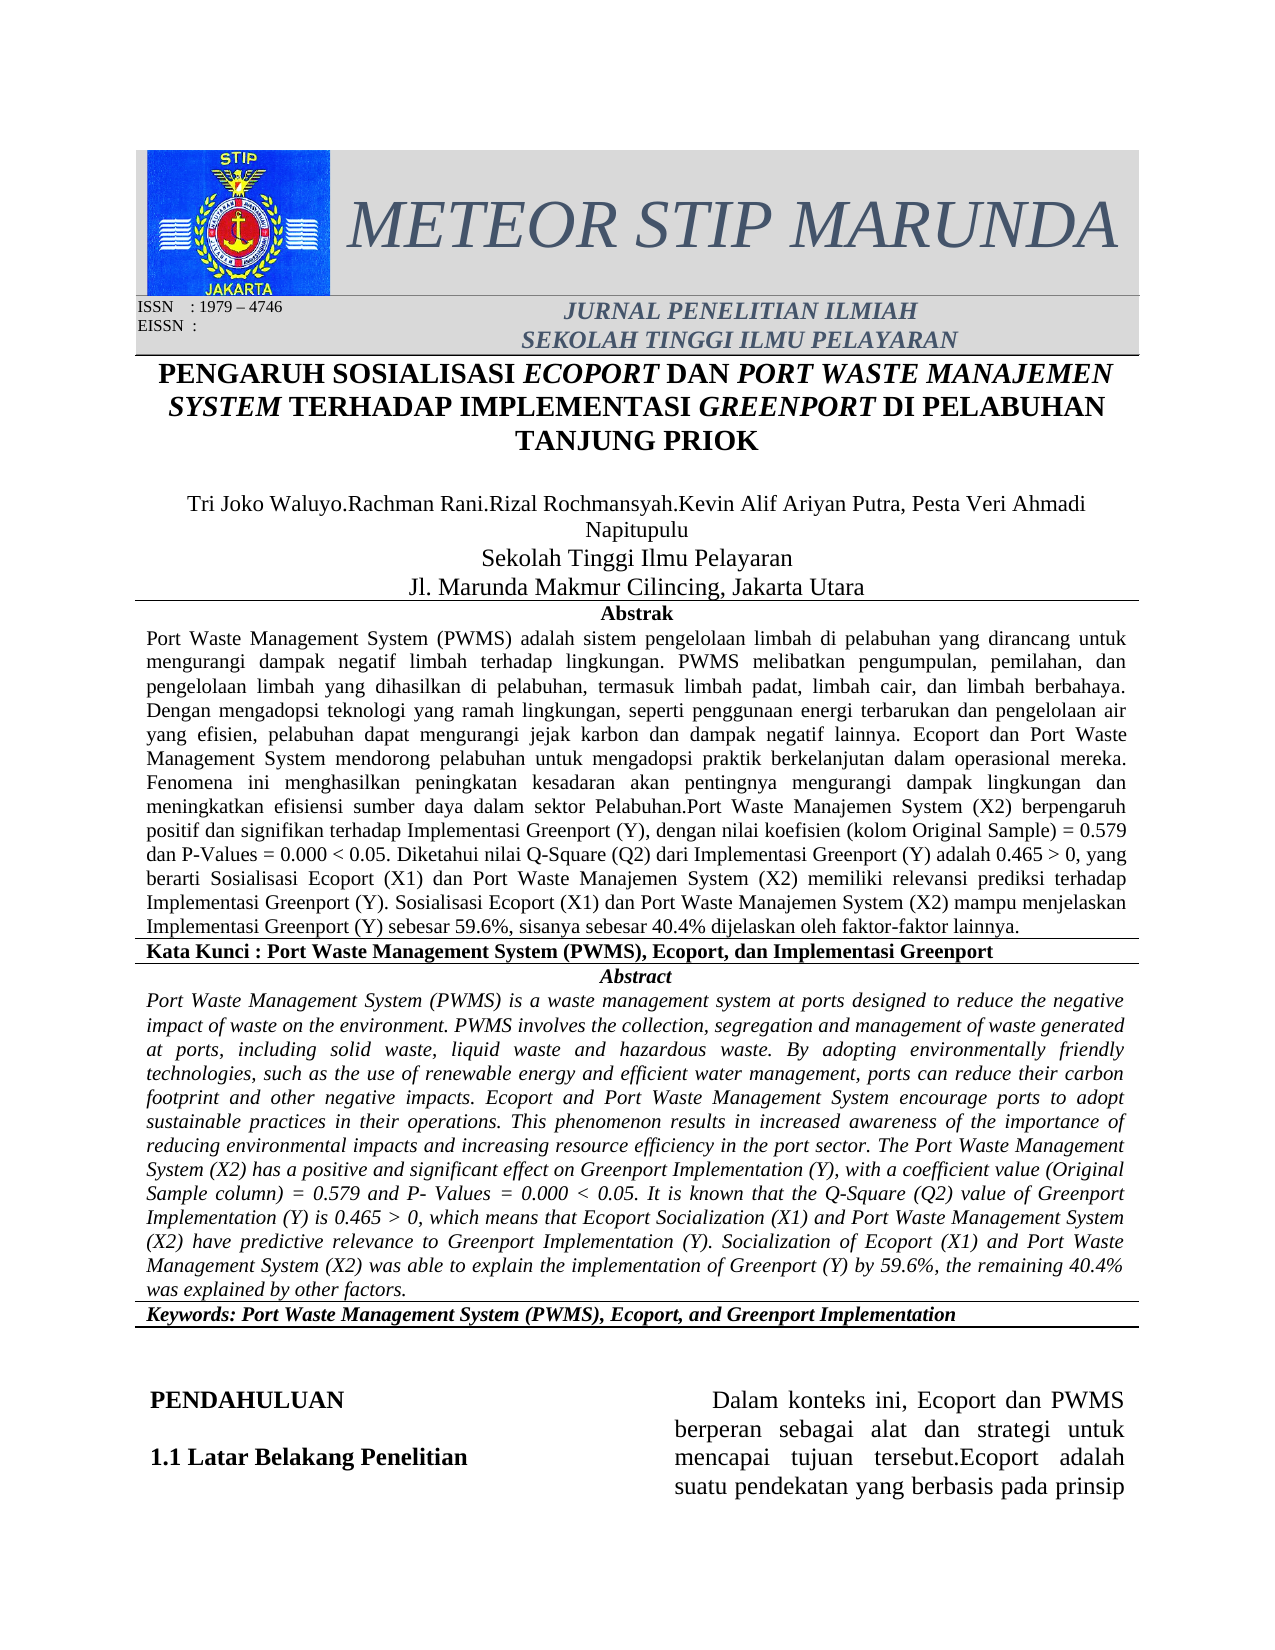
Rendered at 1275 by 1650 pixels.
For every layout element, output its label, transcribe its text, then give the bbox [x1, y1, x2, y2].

table_cell JURNAL PENELITIAN ILMIAH SEKOLAH TINGGI ILMU PELAYARAN [342, 296, 1139, 354]
table_cell ISSN : 1979 – 4746 EISSN : [136, 296, 342, 354]
text PENDAHULUAN [150, 1385, 601, 1414]
table_cell Abstrak Port Waste Management System (PWMS) adalah sistem pengelolaan limbah di pelabuhan yang dirancang untuk mengurangi dampak negatif limbah terhadap lingkungan. PWMS melibatkan pengumpulan, pemilahan, dan pengelolaan limbah yang dihasilkan di pelabuhan, termasuk limbah padat, limbah cair, dan limbah berbahaya. Dengan mengadopsi teknologi yang ramah lingkungan, seperti penggunaan energi terbarukan dan pengelolaan air yang efisien, pelabuhan dapat mengurangi jejak karbon dan dampak negatif lainnya. Ecoport dan Port Waste Management System mendorong pelabuhan untuk mengadopsi praktik berkelanjutan dalam operasional mereka. Fenomena ini menghasilkan peningkatan kesadaran akan pentingnya mengurangi dampak lingkungan dan meningkatkan efisiensi sumber daya dalam sektor Pelabuhan.Port Waste Manajemen System (X2) berpengaruh positif dan signifikan terhadap Implementasi Greenport (Y), dengan nilai koefisien (kolom Original Sample) = 0.579 dan P-Values = 0.000 < 0.05. Diketahui nilai Q-Square (Q2) dari Implementasi Greenport (Y) adalah 0.465 > 0, yang berarti Sosialisasi Ecoport (X1) dan Port Waste Manajemen System (X2) memiliki relevansi prediksi terhadap Implementasi Greenport (Y). Sosialisasi Ecoport (X1) dan Port Waste Manajemen System (X2) mampu menjelaskan Implementasi Greenport (Y) sebesar 59.6%, sisanya sebesar 40.4% dijelaskan oleh faktor-faktor lainnya. [135, 601, 1139, 938]
table_cell Kata Kunci : Port Waste Management System (PWMS), Ecoport, dan Implementasi Greenport [135, 939, 1139, 963]
list Latar Belakang Penelitian [150, 1442, 601, 1471]
table_header [136, 150, 147, 295]
table_header PENGARUH SOSIALISASI ECOPORT DAN PORT WASTE MANAJEMEN SYSTEM TERHADAP IMPLEMENTASI GREENPORT DI PELABUHAN TANJUNG PRIOK Tri Joko Waluyo.Rachman Rani.Rizal Rochmansyah.Kevin Alif Ariyan Putra, Pesta Veri Ahmadi Napitupulu Sekolah Tinggi Ilmu Pelayaran Jl. Marunda Makmur Cilincing, Jakarta Utara [135, 356, 1139, 600]
picture [147, 150, 331, 296]
table_header [331, 150, 342, 295]
table_cell Keywords: Port Waste Management System (PWMS), Ecoport, and Greenport Implementation [135, 1302, 1139, 1326]
table_header METEOR STIP MARUNDA [342, 150, 1139, 295]
table_cell Abstract Port Waste Management System (PWMS) is a waste management system at ports designed to reduce the negative impact of waste on the environment. PWMS involves the collection, segregation and management of waste generated at ports, including solid waste, liquid waste and hazardous waste. By adopting environmentally friendly technologies, such as the use of renewable energy and efficient water management, ports can reduce their carbon footprint and other negative impacts. Ecoport and Port Waste Management System encourage ports to adopt sustainable practices in their operations. This phenomenon results in increased awareness of the importance of reducing environmental impacts and increasing resource efficiency in the port sector. The Port Waste Management System (X2) has a positive and significant effect on Greenport Implementation (Y), with a coefficient value (Original Sample column) = 0.579 and P- Values ​​= 0.000 < 0.05. It is known that the Q-Square (Q2) value of Greenport Implementation (Y) is 0.465 > 0, which means that Ecoport Socialization (X1) and Port Waste Management System (X2) have predictive relevance to Greenport Implementation (Y). Socialization of Ecoport (X1) and Port Waste Management System (X2) was able to explain the implementation of Greenport (Y) by 59.6%, the remaining 40.4% was explained by other factors. [135, 964, 1139, 1301]
